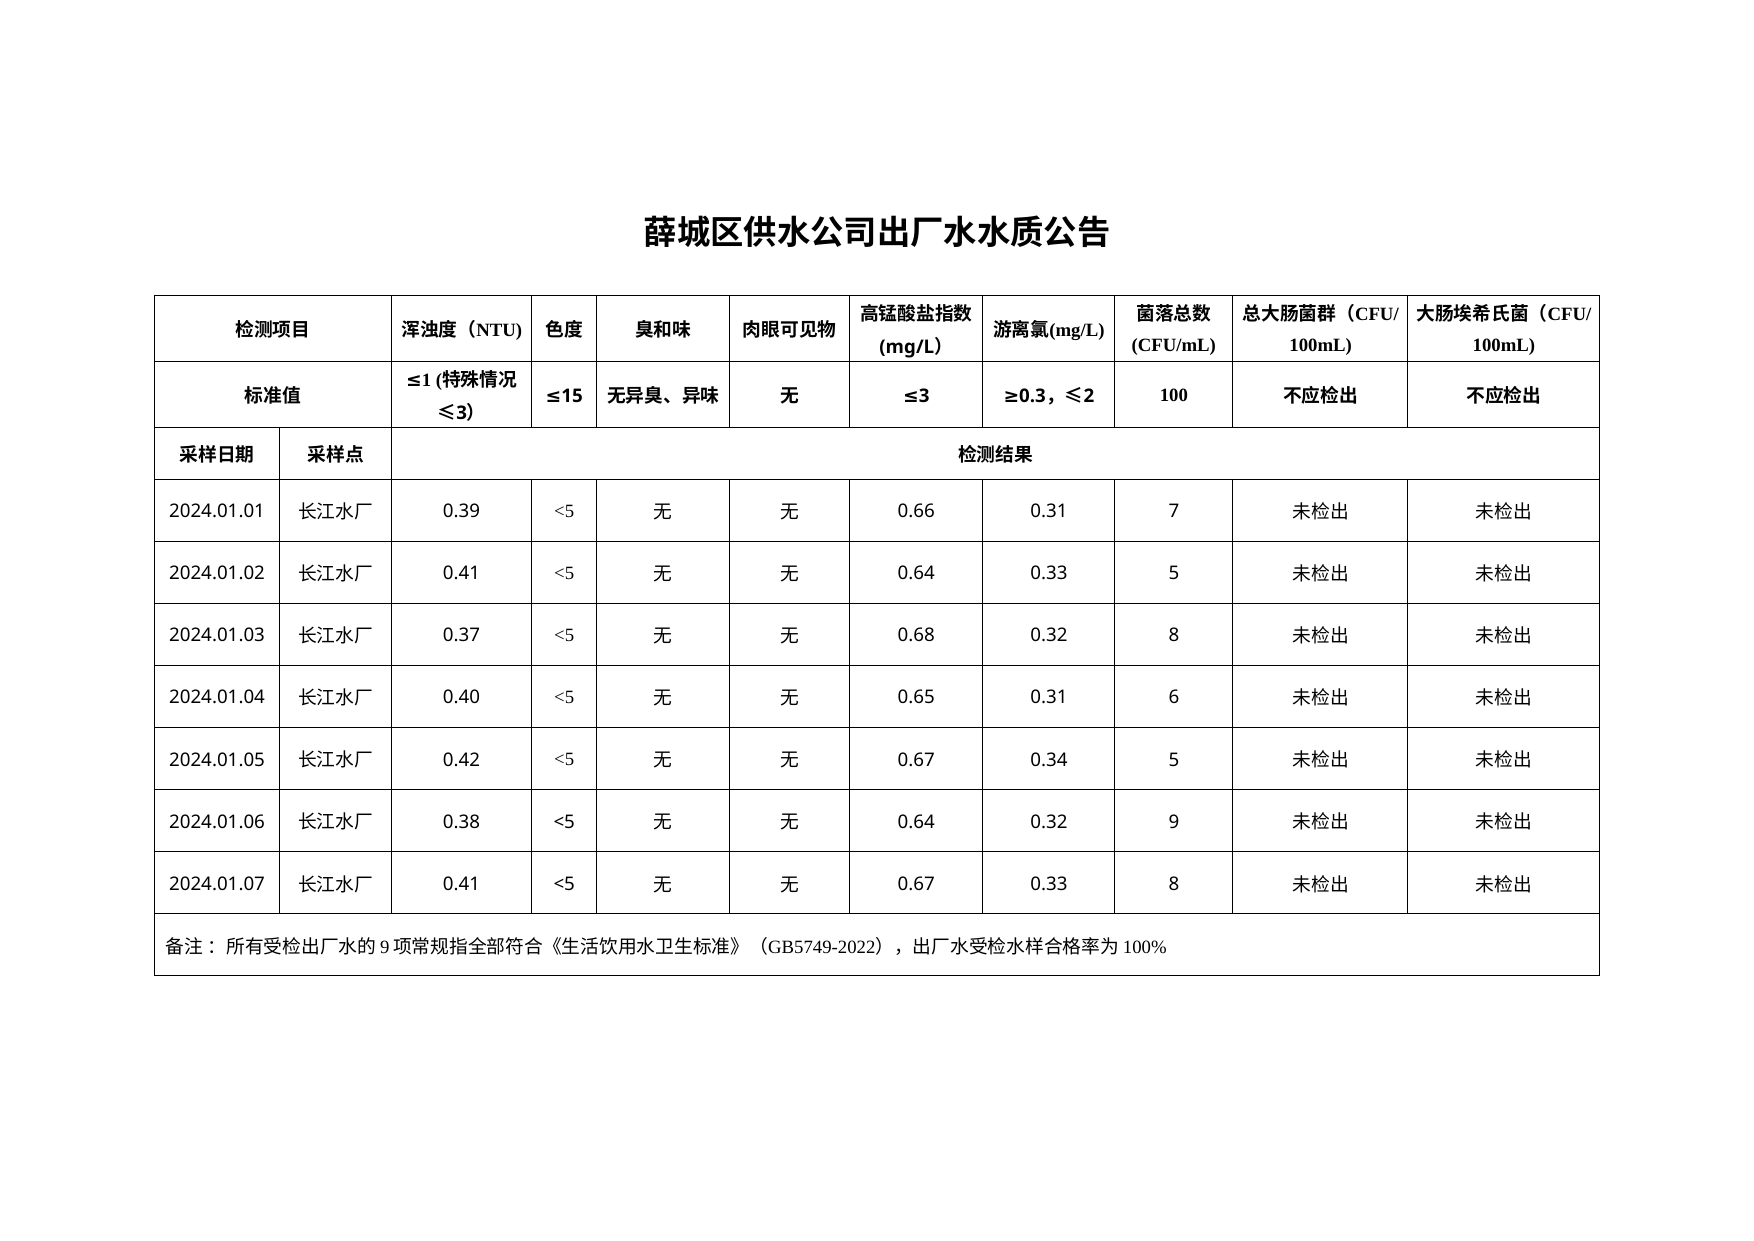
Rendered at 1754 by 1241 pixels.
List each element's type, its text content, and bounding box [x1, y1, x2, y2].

table_cell 检测结果 [392, 428, 1599, 479]
table_cell 2024.01.01 [155, 480, 279, 541]
table_cell <5 [532, 604, 596, 665]
table_cell 未检出 [1408, 666, 1599, 727]
table_cell 无 [597, 790, 729, 851]
table_cell 未检出 [1408, 480, 1599, 541]
table_cell ≥0.3，≤2 [983, 362, 1114, 427]
table_cell 0.32 [983, 790, 1114, 851]
table_cell 未检出 [1233, 728, 1407, 789]
table_cell 长江水厂 [280, 728, 391, 789]
table_cell <5 [532, 480, 596, 541]
table_cell 0.32 [983, 604, 1114, 665]
table_cell 未检出 [1408, 542, 1599, 603]
table_cell 0.67 [850, 852, 982, 913]
table_cell ≤3 [850, 362, 982, 427]
table_cell 2024.01.04 [155, 666, 279, 727]
table_cell 无 [730, 790, 849, 851]
table_cell 采样点 [280, 428, 391, 479]
table_header 肉眼可见物 [730, 296, 849, 361]
table_cell 无 [730, 542, 849, 603]
table_cell 2024.01.03 [155, 604, 279, 665]
table_cell 0.41 [392, 852, 531, 913]
table_cell 长江水厂 [280, 666, 391, 727]
table_cell 无 [730, 604, 849, 665]
table_cell <5 [532, 790, 596, 851]
table_cell 5 [1115, 542, 1232, 603]
table_header 臭和味 [597, 296, 729, 361]
table_cell 2024.01.05 [155, 728, 279, 789]
table_cell 未检出 [1408, 728, 1599, 789]
table_cell 0.38 [392, 790, 531, 851]
table_cell 无 [730, 852, 849, 913]
table_cell 0.31 [983, 480, 1114, 541]
table_cell 无 [597, 480, 729, 541]
table_cell 长江水厂 [280, 480, 391, 541]
table_cell 长江水厂 [280, 852, 391, 913]
table_cell 9 [1115, 790, 1232, 851]
text 薛城区供水公司出厂水水质公告 [150, 198, 1604, 263]
table_cell 5 [1115, 728, 1232, 789]
table_cell 0.66 [850, 480, 982, 541]
table_cell 无 [597, 728, 729, 789]
table_cell 无 [597, 604, 729, 665]
table_header 色度 [532, 296, 596, 361]
table_cell 未检出 [1233, 852, 1407, 913]
table_cell 标准值 [155, 362, 391, 427]
table_cell 8 [1115, 852, 1232, 913]
table_cell 100 [1115, 362, 1232, 427]
table_cell 未检出 [1408, 852, 1599, 913]
table_cell 0.41 [392, 542, 531, 603]
table_cell 0.34 [983, 728, 1114, 789]
table_cell 无异臭、异味 [597, 362, 729, 427]
table_cell 无 [597, 852, 729, 913]
table_cell 0.40 [392, 666, 531, 727]
table_cell 未检出 [1233, 480, 1407, 541]
table_header 总大肠菌群（CFU/100mL) [1233, 296, 1407, 361]
table_cell 未检出 [1233, 542, 1407, 603]
table_cell ≤15 [532, 362, 596, 427]
table_cell 0.33 [983, 542, 1114, 603]
table_cell 0.37 [392, 604, 531, 665]
table_cell 采样日期 [155, 428, 279, 479]
table_cell 2024.01.02 [155, 542, 279, 603]
table_cell ≤1 (特殊情况≤3） [392, 362, 531, 427]
table_cell 0.67 [850, 728, 982, 789]
table_cell 不应检出 [1408, 362, 1599, 427]
table_header 大肠埃希氏菌（CFU/100mL) [1408, 296, 1599, 361]
table_cell 未检出 [1233, 604, 1407, 665]
table_cell 0.64 [850, 542, 982, 603]
table_cell 0.65 [850, 666, 982, 727]
table_cell 未检出 [1233, 666, 1407, 727]
table_cell 长江水厂 [280, 790, 391, 851]
table_cell 无 [597, 542, 729, 603]
table_cell <5 [532, 666, 596, 727]
table_header 检测项目 [155, 296, 391, 361]
table_cell <5 [532, 728, 596, 789]
table_cell 0.31 [983, 666, 1114, 727]
table_cell 7 [1115, 480, 1232, 541]
table_cell 2024.01.07 [155, 852, 279, 913]
table_cell 未检出 [1233, 790, 1407, 851]
table_cell 0.64 [850, 790, 982, 851]
table_cell 2024.01.06 [155, 790, 279, 851]
table_header 菌落总数 (CFU/mL) [1115, 296, 1232, 361]
table_cell 0.68 [850, 604, 982, 665]
table_cell 0.33 [983, 852, 1114, 913]
table_cell 长江水厂 [280, 542, 391, 603]
table_cell 不应检出 [1233, 362, 1407, 427]
table_cell 无 [730, 362, 849, 427]
table_cell <5 [532, 852, 596, 913]
table_header 高锰酸盐指数 (mg/L） [850, 296, 982, 361]
table_cell 6 [1115, 666, 1232, 727]
table_cell 无 [730, 480, 849, 541]
table_cell 0.39 [392, 480, 531, 541]
table_cell 未检出 [1408, 790, 1599, 851]
table_cell 8 [1115, 604, 1232, 665]
table_cell 无 [597, 666, 729, 727]
table_cell 备注 ：所有受检出厂水的9项常规指全部符合《生活饮用水卫生标准》（GB5749-2022），出厂水受检水样合格率为100% [155, 914, 1599, 975]
table_cell 未检出 [1408, 604, 1599, 665]
table_header 浑浊度（NTU) [392, 296, 531, 361]
table_cell 长江水厂 [280, 604, 391, 665]
table_cell 无 [730, 666, 849, 727]
table_cell 无 [730, 728, 849, 789]
table_cell <5 [532, 542, 596, 603]
table_cell 0.42 [392, 728, 531, 789]
table_header 游离氯(mg/L) [983, 296, 1114, 361]
